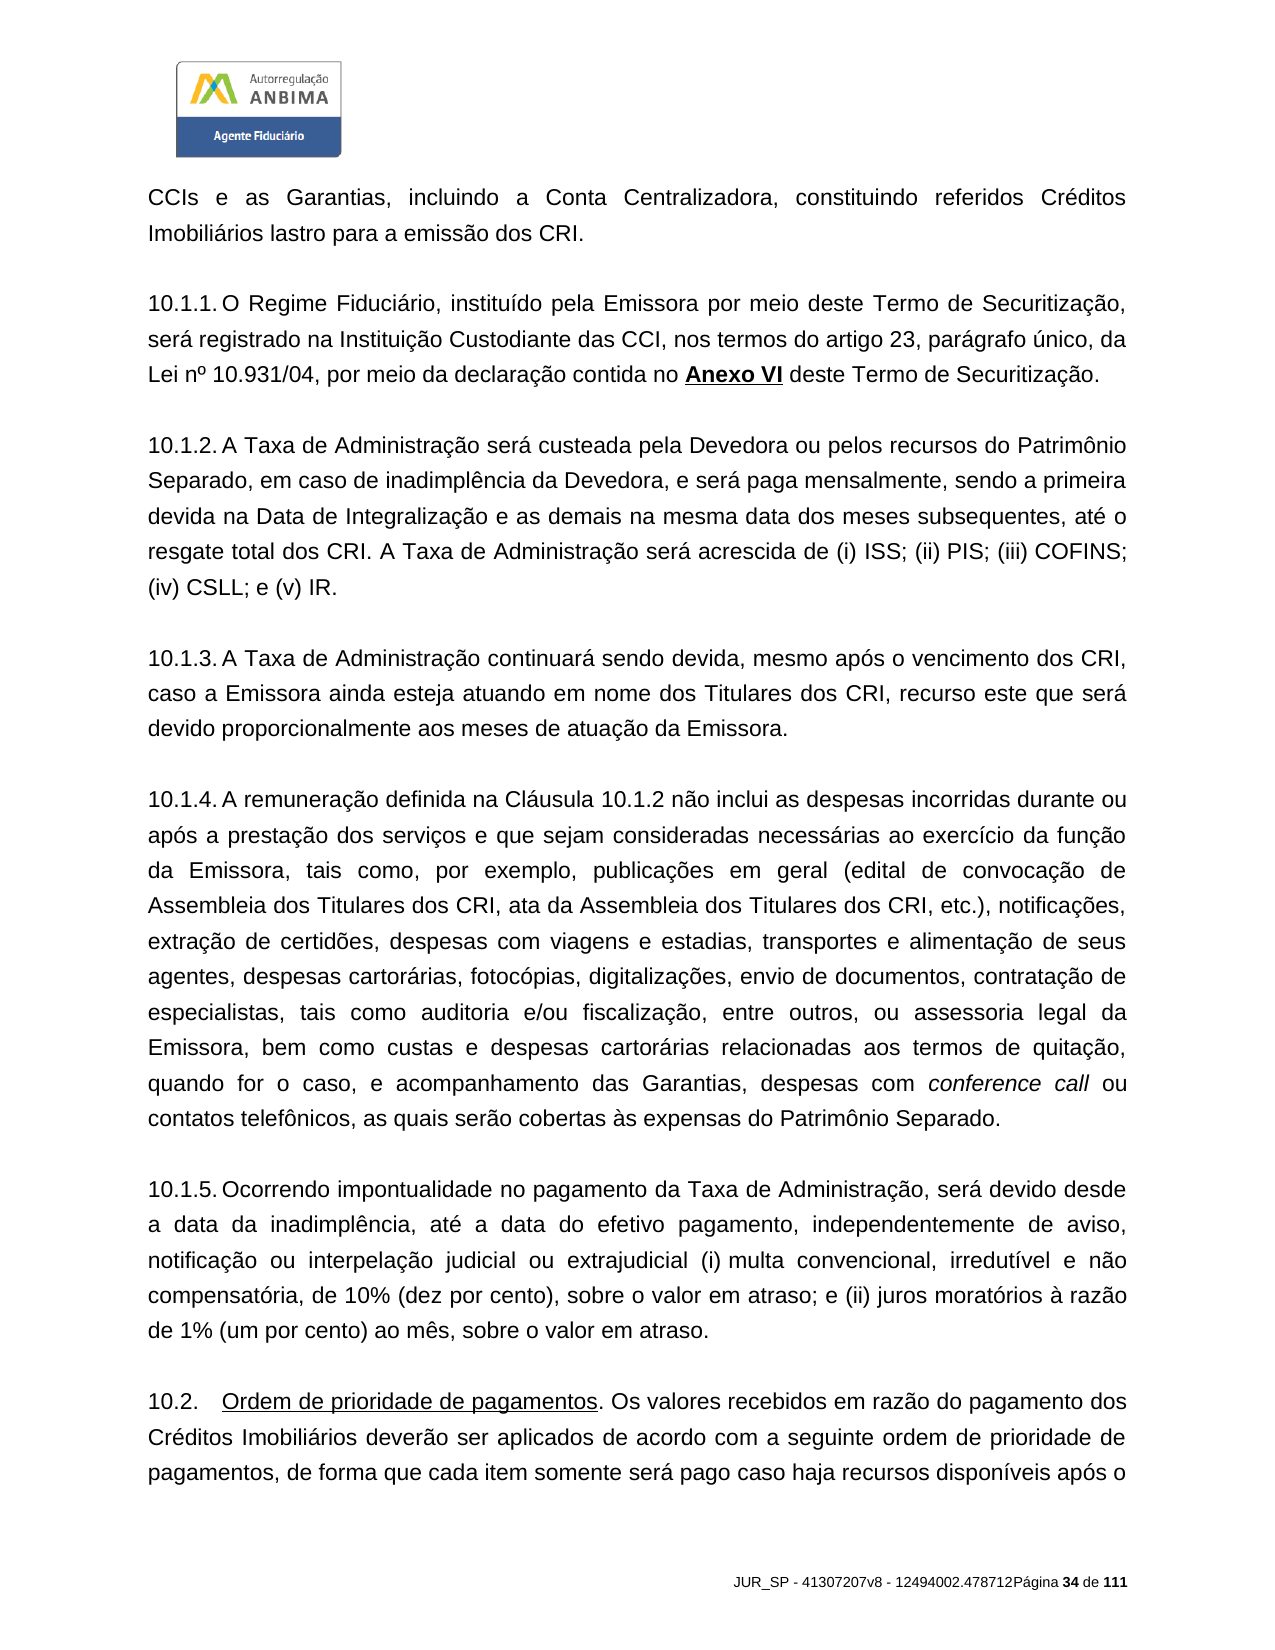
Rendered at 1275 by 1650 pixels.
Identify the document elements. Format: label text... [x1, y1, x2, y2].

list A Taxa de Administração será custeada pela Devedora ou pelos recursos do Patrimônio Separado, em caso de inadimplência da Devedora, e será paga mensalmente, sendo a primeira devida na Data de Integralização e as demais na mesma data dos meses subsequentes, até o resgate total dos CRI. A Taxa de Administração será acrescida de (i) ISS; (ii) PIS; (iii) COFINS; (iv) CSLL; e (v) IR. [148, 425, 1127, 602]
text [148, 177, 1127, 248]
list A remuneração definida na Cláusula 10.1.2 não inclui as despesas incorridas durante ou após a prestação dos serviços e que sejam consideradas necessárias ao exercício da função da Emissora, tais como, por exemplo, publicações em geral (edital de convocação de Assembleia dos Titulares dos CRI, ata da Assembleia dos Titulares dos CRI, etc.), notificações, extração de certidões, despesas com viagens e estadias, transportes e alimentação de seus agentes, despesas cartorárias, fotocópias, digitalizações, envio de documentos, contratação de especialistas, tais como auditoria e/ou fiscalização, entre outros, ou assessoria legal da Emissora, bem como custas e despesas cartorárias relacionadas aos termos de quitação, quando for o caso, e acompanhamento das Garantias, despesas com conference call ou contatos telefônicos, as quais serão cobertas às expensas do Patrimônio Separado. [148, 779, 1127, 1133]
list O Regime Fiduciário, instituído pela Emissora por meio deste Termo de Securitização, será registrado na Instituição Custodiante das CCI, nos termos do artigo 23, parágrafo único, da Lei nº 10.931/04, por meio da declaração contida no Anexo VI deste Termo de Securitização. [148, 283, 1127, 390]
list Ocorrendo impontualidade no pagamento da Taxa de Administração, será devido desde a data da inadimplência, até a data do efetivo pagamento, independentemente de aviso, notificação ou interpelação judicial ou extrajudicial (i) multa convencional, irredutível e não compensatória, de 10% (dez por cento), sobre o valor em atraso; e (ii) juros moratórios à razão de 1% (um por cento) ao mês, sobre o valor em atraso. [148, 1169, 1127, 1346]
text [148, 1381, 1127, 1488]
list A Taxa de Administração continuará sendo devida, mesmo após o vencimento dos CRI, caso a Emissora ainda esteja atuando em nome dos Titulares dos CRI, recurso este que será devido proporcionalmente aos meses de atuação da Emissora. [148, 638, 1127, 744]
